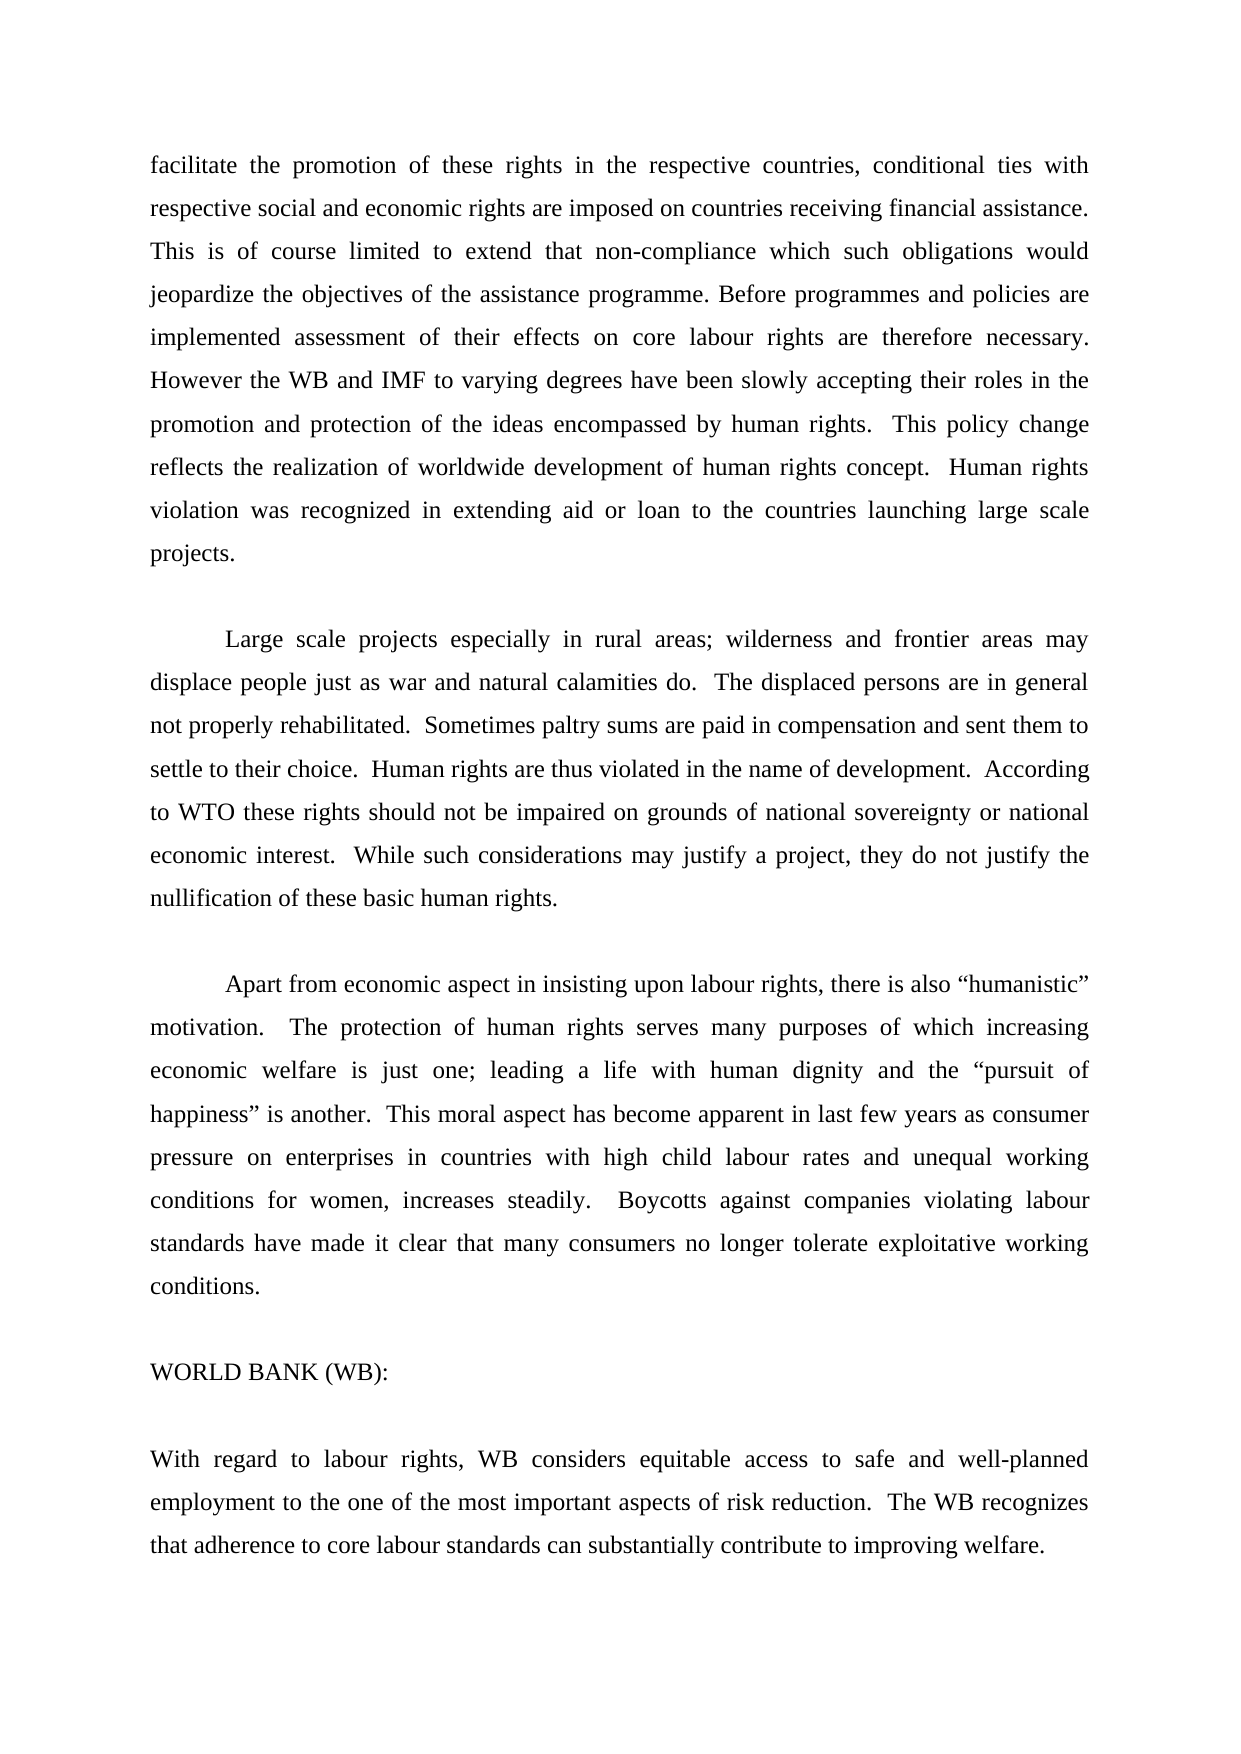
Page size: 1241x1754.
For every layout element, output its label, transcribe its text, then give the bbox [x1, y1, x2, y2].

text Large scale projects especially in rural areas; wilderness and frontier areas may displace people just as war and natural calamities do. The displaced persons are in general not properly rehabilitated. Sometimes paltry sums are paid in compensation and sent them to settle to their choice. Human rights are thus violated in the name of development. According to WTO these rights should not be impaired on grounds of national sovereignty or national economic interest. While such considerations may justify a project, they do not justify the nullification of these basic human rights. [150, 624, 1090, 912]
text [150, 150, 1090, 567]
text WORLD BANK (WB): [150, 1357, 1090, 1386]
text Apart from economic aspect in insisting upon labour rights, there is also “humanistic” motivation. The protection of human rights serves many purposes of which increasing economic welfare is just one; leading a life with human dignity and the “pursuit of happiness” is another. This moral aspect has become apparent in last few years as consumer pressure on enterprises in countries with high child labour rates and unequal working conditions for women, increases steadily. Boycotts against companies violating labour standards have made it clear that many consumers no longer tolerate exploitative working conditions. [150, 969, 1090, 1300]
text With regard to labour rights, WB considers equitable access to safe and well-planned employment to the one of the most important aspects of risk reduction. The WB recognizes that adherence to core labour standards can substantially contribute to improving welfare. [150, 1444, 1090, 1559]
